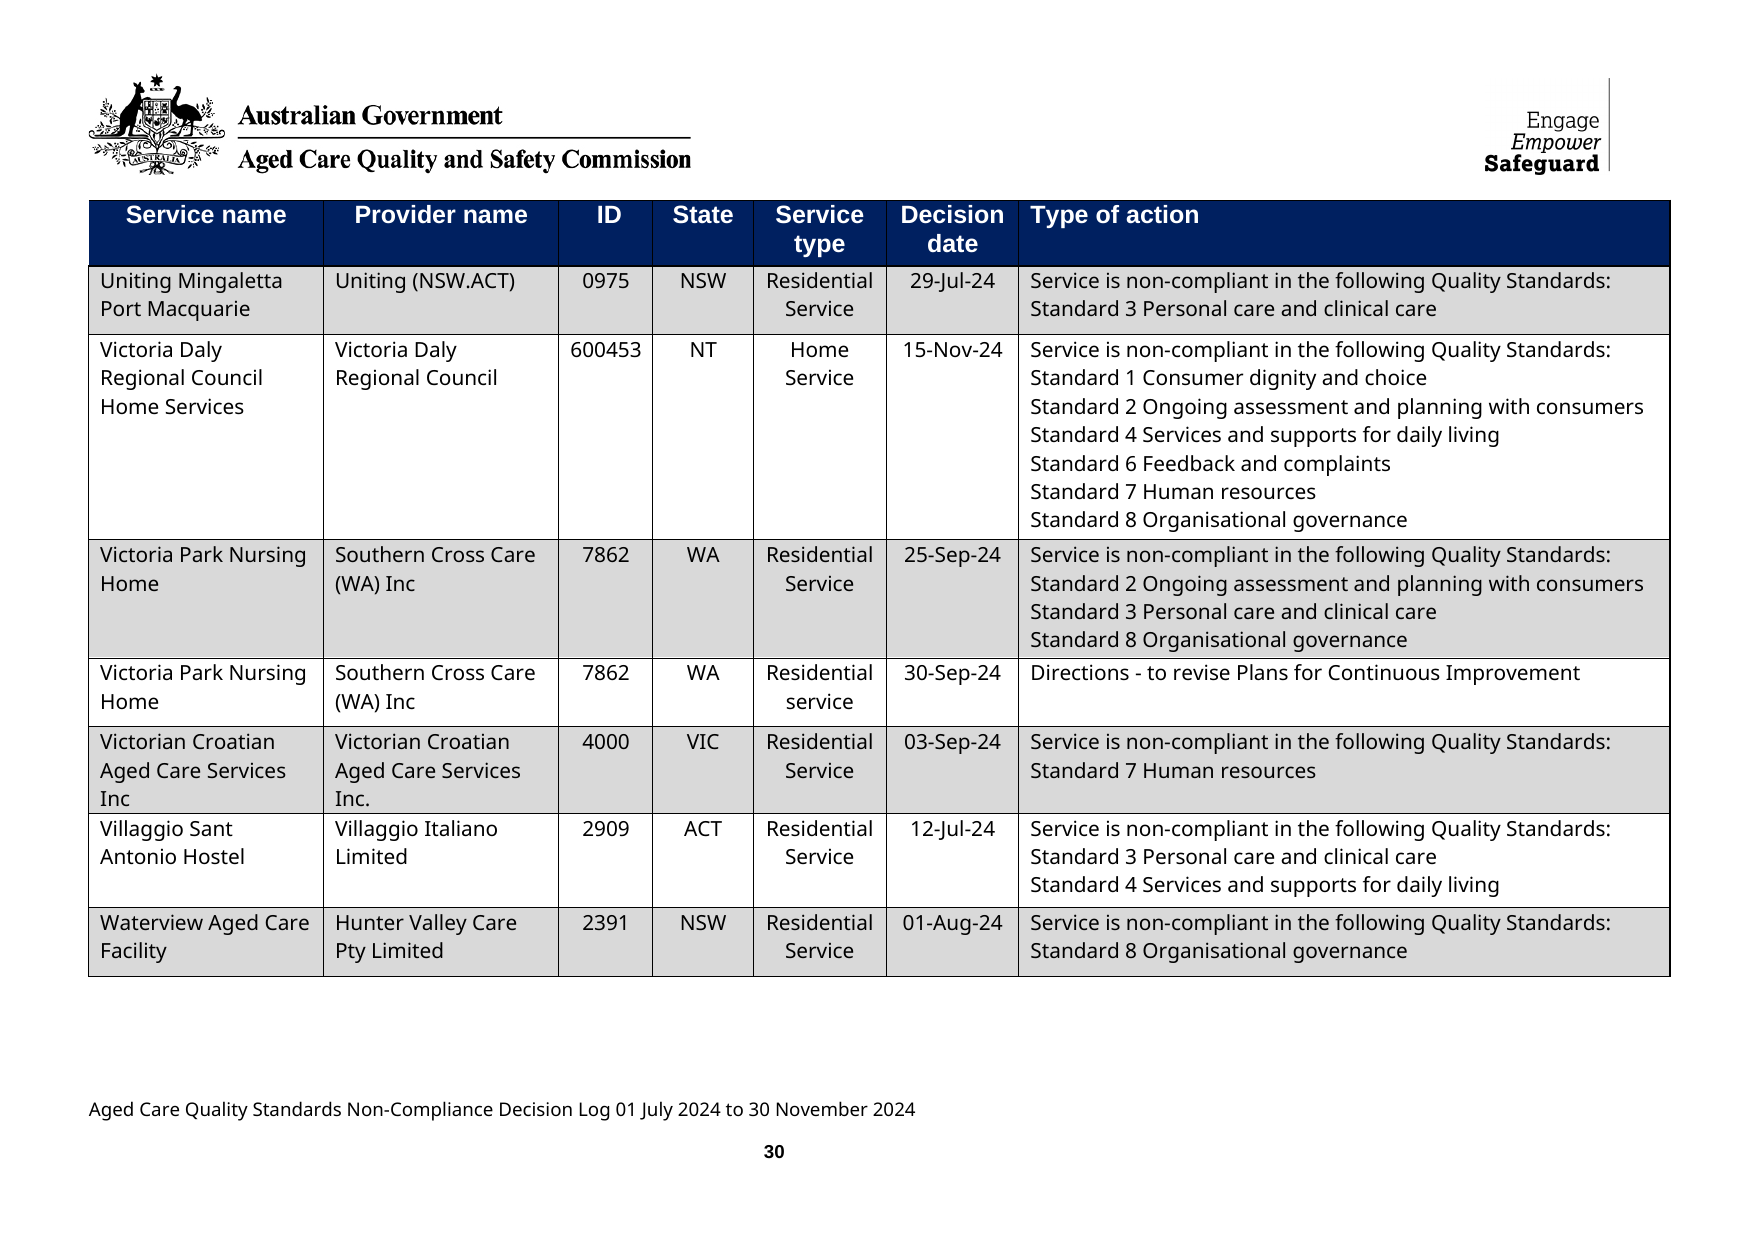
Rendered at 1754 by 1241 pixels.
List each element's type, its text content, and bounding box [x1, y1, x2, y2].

table_cell 30-Sep-24 [887, 659, 1018, 726]
table_cell Villaggio Italiano Limited [324, 814, 558, 907]
picture [1485, 78, 1610, 175]
table_cell Victoria Park Nursing Home [89, 540, 323, 657]
table_cell ACT [653, 814, 753, 907]
table_cell Service is non-compliant in the following Quality Standards: Standard 8 Organisational governance [1019, 908, 1669, 976]
table_cell 25-Sep-24 [887, 540, 1018, 657]
table_cell 600453 [559, 335, 652, 539]
table_cell 29-Jul-24 [887, 267, 1018, 334]
table_cell 2909 [559, 814, 652, 907]
table_cell Service is non-compliant in the following Quality Standards: Standard 1 Consumer dignity and choice Standard 2 Ongoing assessment and planning with consumers Standard 4 Services and supports for daily living Standard 6 Feedback and complaints Standard 7 Human resources Standard 8 Organisational governance [1019, 335, 1669, 539]
table_cell Residential Service [754, 908, 886, 976]
table_cell WA [653, 540, 753, 657]
table_cell Residential Service [754, 267, 886, 334]
table_cell 03-Sep-24 [887, 727, 1018, 813]
table_header Decision date [887, 201, 1018, 265]
table_header Service name [89, 201, 323, 265]
table_cell Residential Service [754, 814, 886, 907]
table_cell Home Service [754, 335, 886, 539]
table_cell Victorian Croatian Aged Care Services Inc. [324, 727, 558, 813]
table_cell Victoria Daly Regional Council [324, 335, 558, 539]
table_cell Victoria Park Nursing Home [89, 659, 323, 726]
picture [88, 73, 691, 175]
table_cell Uniting (NSW.ACT) [324, 267, 558, 334]
table_header Type of action [1019, 201, 1669, 265]
table_cell 15-Nov-24 [887, 335, 1018, 539]
table_cell Service is non-compliant in the following Quality Standards: Standard 3 Personal care and clinical care [1019, 267, 1669, 334]
table_header State [653, 201, 753, 265]
table_cell VIC [653, 727, 753, 813]
table_cell Service is non-compliant in the following Quality Standards: Standard 2 Ongoing assessment and planning with consumers Standard 3 Personal care and clinical care Standard 8 Organisational governance [1019, 540, 1669, 657]
table_cell Service is non-compliant in the following Quality Standards: Standard 7 Human resources [1019, 727, 1669, 813]
table_cell 01-Aug-24 [887, 908, 1018, 976]
table_cell Directions - to revise Plans for Continuous Improvement [1019, 659, 1669, 726]
table_cell Service is non-compliant in the following Quality Standards: Standard 3 Personal care and clinical care Standard 4 Services and supports for daily living [1019, 814, 1669, 907]
table_cell 12-Jul-24 [887, 814, 1018, 907]
table_cell 2391 [559, 908, 652, 976]
table_cell Victorian Croatian Aged Care Services Inc [89, 727, 323, 813]
table_cell NSW [653, 267, 753, 334]
table_cell WA [653, 659, 753, 726]
table_header Service type [754, 201, 886, 265]
table_cell 0975 [559, 267, 652, 334]
table_header Provider name [324, 201, 558, 265]
table_cell Residential service [754, 659, 886, 726]
table_cell NT [653, 335, 753, 539]
table_cell Southern Cross Care (WA) Inc [324, 540, 558, 657]
table_cell NSW [653, 908, 753, 976]
table_cell Victoria Daly Regional Council Home Services [89, 335, 323, 539]
table_cell Residential Service [754, 540, 886, 657]
table_cell 7862 [559, 659, 652, 726]
table_cell Uniting Mingaletta Port Macquarie [89, 267, 323, 334]
table_cell Residential Service [754, 727, 886, 813]
table_cell 4000 [559, 727, 652, 813]
table_cell Waterview Aged Care Facility [89, 908, 323, 976]
table_cell Southern Cross Care (WA) Inc [324, 659, 558, 726]
table_cell Villaggio Sant Antonio Hostel [89, 814, 323, 907]
table_cell 7862 [559, 540, 652, 657]
table_header ID [559, 201, 652, 265]
table_cell Hunter Valley Care Pty Limited [324, 908, 558, 976]
